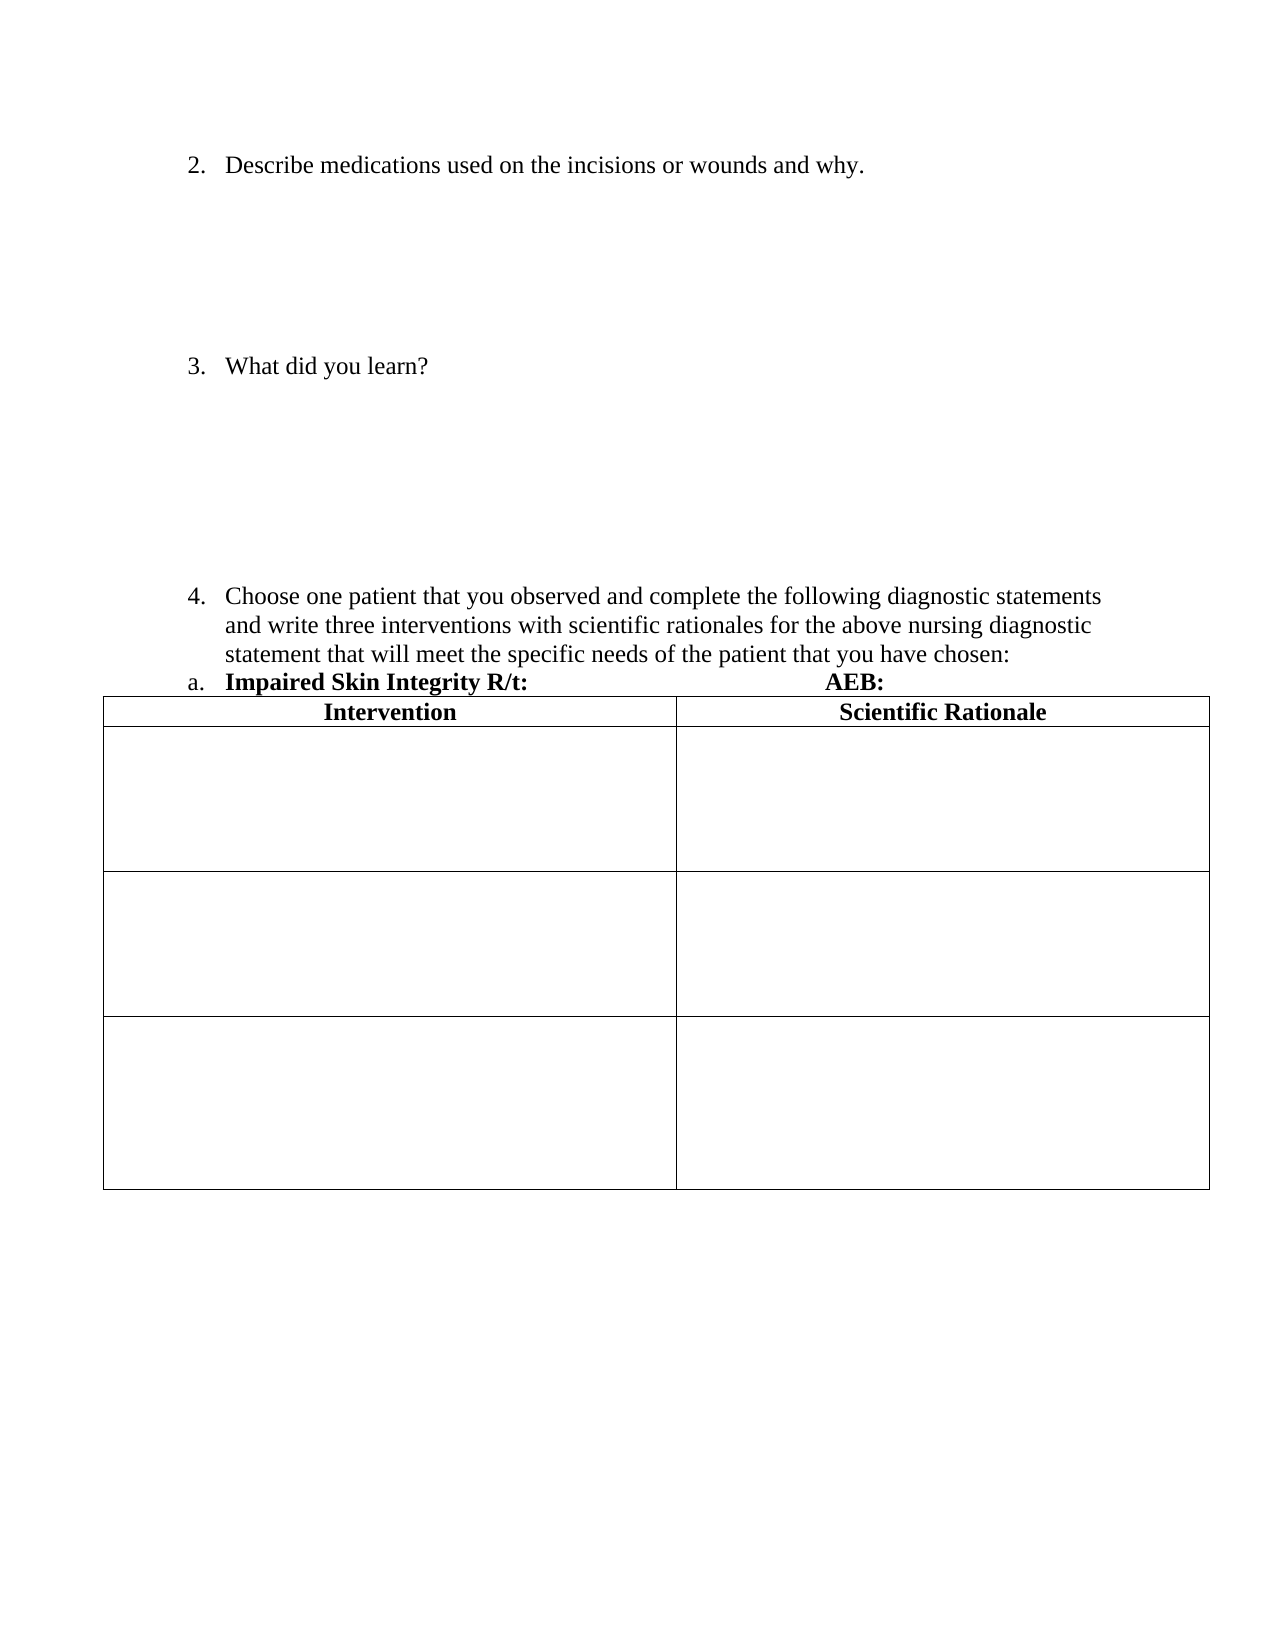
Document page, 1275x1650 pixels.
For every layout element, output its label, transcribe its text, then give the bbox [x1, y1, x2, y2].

list What did you learn? [187, 351, 1125, 380]
table_cell [104, 872, 676, 1016]
table_header Intervention [104, 697, 676, 726]
table_cell [104, 1017, 676, 1189]
list Describe medications used on the incisions or wounds and why. [187, 150, 1125, 179]
table_cell [104, 727, 676, 871]
table_cell [677, 727, 1209, 871]
table_cell [677, 872, 1209, 1016]
table_header Scientific Rationale [677, 697, 1209, 726]
list Impaired Skin Integrity R/t: AEB: [187, 667, 1125, 696]
list Choose one patient that you observed and complete the following diagnostic statements and write three interventions with scientific rationales for the above nursing diagnostic statement that will meet the specific needs of the patient that you have chosen: [187, 581, 1125, 667]
table_cell [677, 1017, 1209, 1189]
